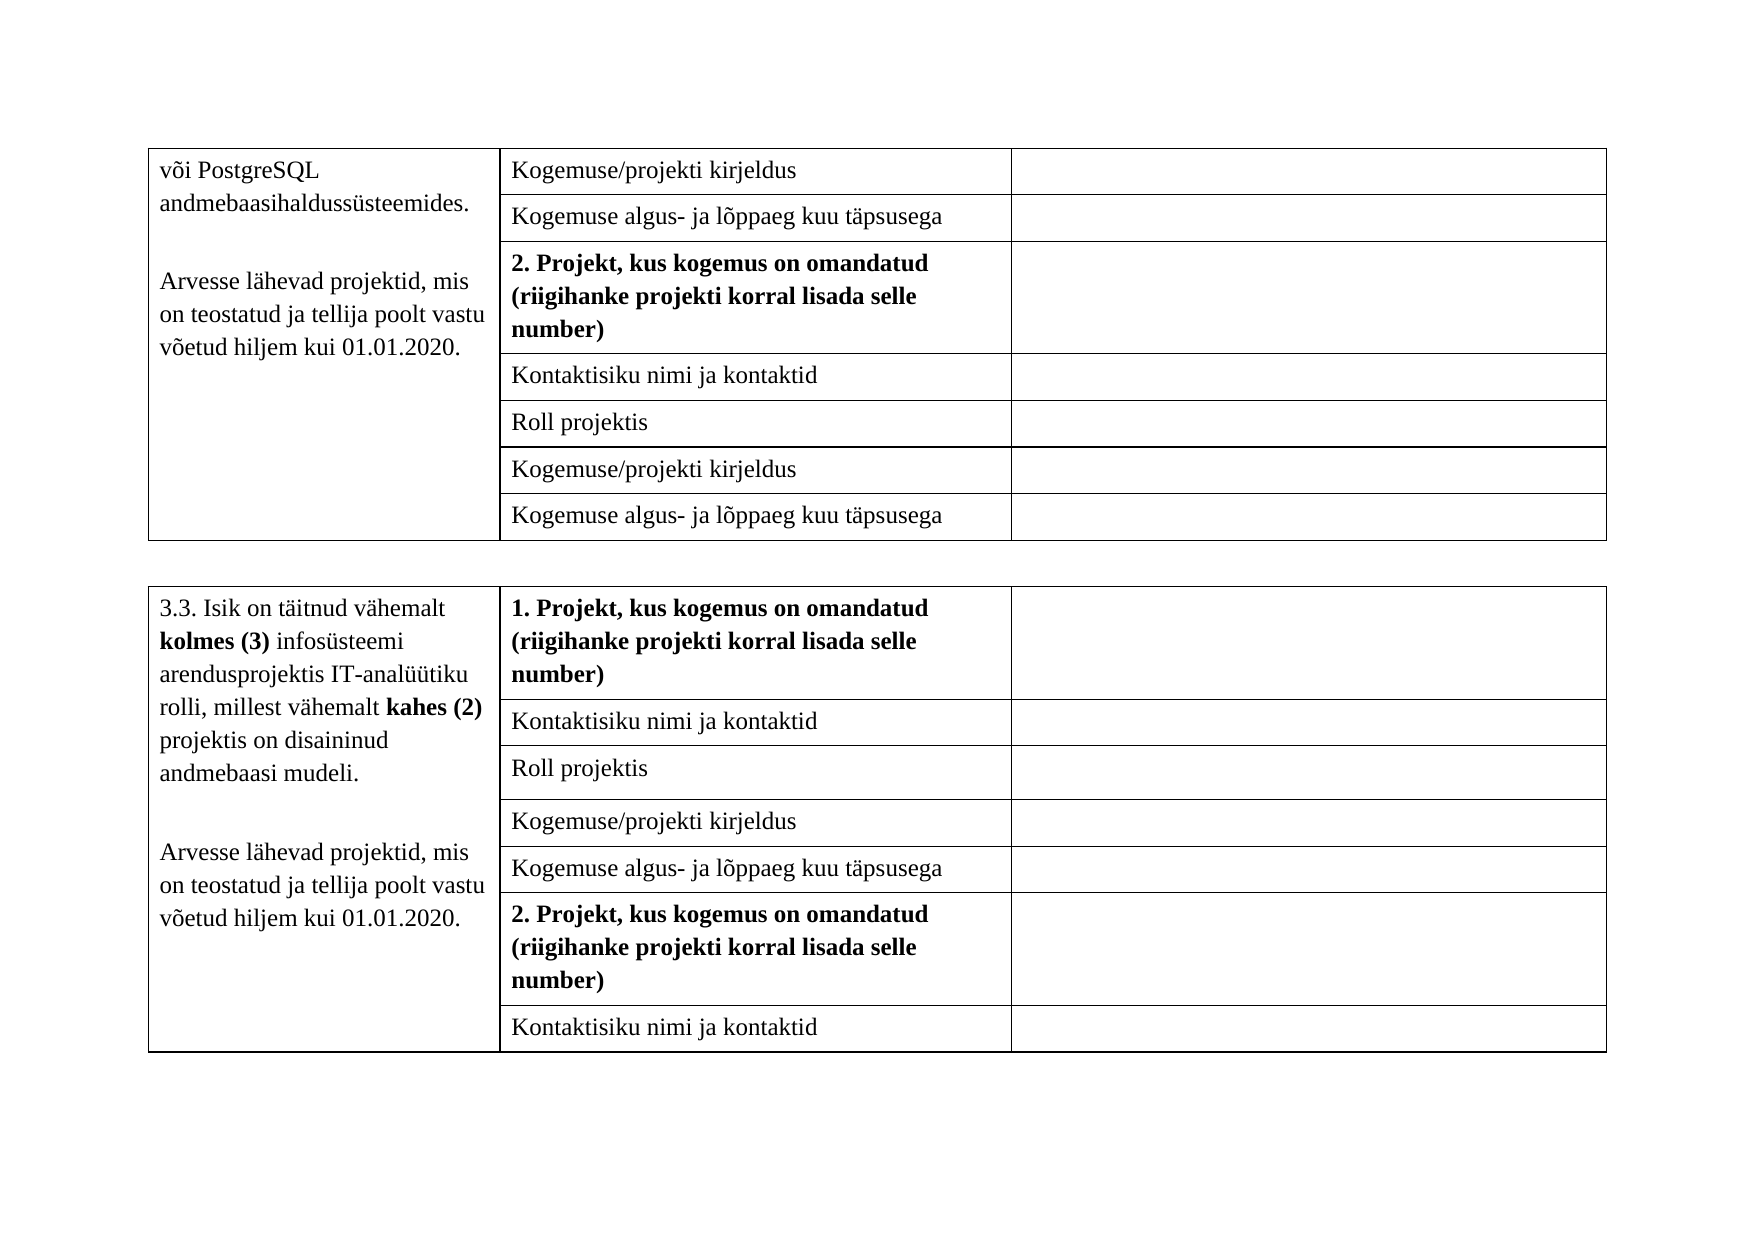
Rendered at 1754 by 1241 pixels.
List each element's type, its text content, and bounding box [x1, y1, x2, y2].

table_cell [1012, 494, 1606, 539]
table_cell Kontaktisiku nimi ja kontaktid [501, 354, 1011, 400]
table_cell Kogemuse/projekti kirjeldus [501, 149, 1011, 194]
table_cell [1012, 847, 1606, 892]
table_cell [501, 847, 1011, 892]
table_cell [1012, 242, 1606, 353]
table_header 1. Projekt, kus kogemus on omandatud (riigihanke projekti korral lisada selle number) [501, 587, 1011, 699]
table_cell Kontaktisiku nimi ja kontaktid [501, 700, 1011, 745]
table_cell [1012, 700, 1606, 745]
table_cell [1012, 149, 1606, 194]
table_cell [1012, 195, 1606, 241]
table_cell Kogemuse algus- ja lõppaeg kuu täpsusega [501, 195, 1011, 241]
table_cell 2. Projekt, kus kogemus on omandatud (riigihanke projekti korral lisada selle number) [501, 242, 1011, 353]
table_cell [1012, 893, 1606, 1005]
table_cell [1012, 746, 1606, 799]
table_cell Roll projektis [501, 401, 1011, 446]
table_cell Kogemuse/projekti kirjeldus [501, 800, 1011, 846]
table_cell Kontaktisiku nimi ja kontaktid [501, 1006, 1011, 1051]
table_cell [1012, 1006, 1606, 1051]
table_cell [1012, 354, 1606, 400]
table_header 3.3. Isik on täitnud vähemalt kolmes (3) infosüsteemi arendusprojektis IT-analüütiku rolli, millest vähemalt kahes (2) projektis on disaininud andmebaasi mudeli. Arvesse lähevad projektid, mis on teostatud ja tellija poolt vastu võetud hiljem kui 01.01.2020. [149, 587, 499, 1051]
table_cell [1012, 800, 1606, 846]
table_cell Roll projektis [501, 746, 1011, 799]
table_cell Kogemuse/projekti kirjeldus [501, 448, 1011, 493]
table_cell [1012, 401, 1606, 446]
table_header [1012, 587, 1606, 699]
table_cell [1012, 448, 1606, 493]
table_cell Kogemuse algus- ja lõppaeg kuu täpsusega [501, 494, 1011, 539]
table_cell 2. Projekt, kus kogemus on omandatud (riigihanke projekti korral lisada selle number) [501, 893, 1011, 1005]
